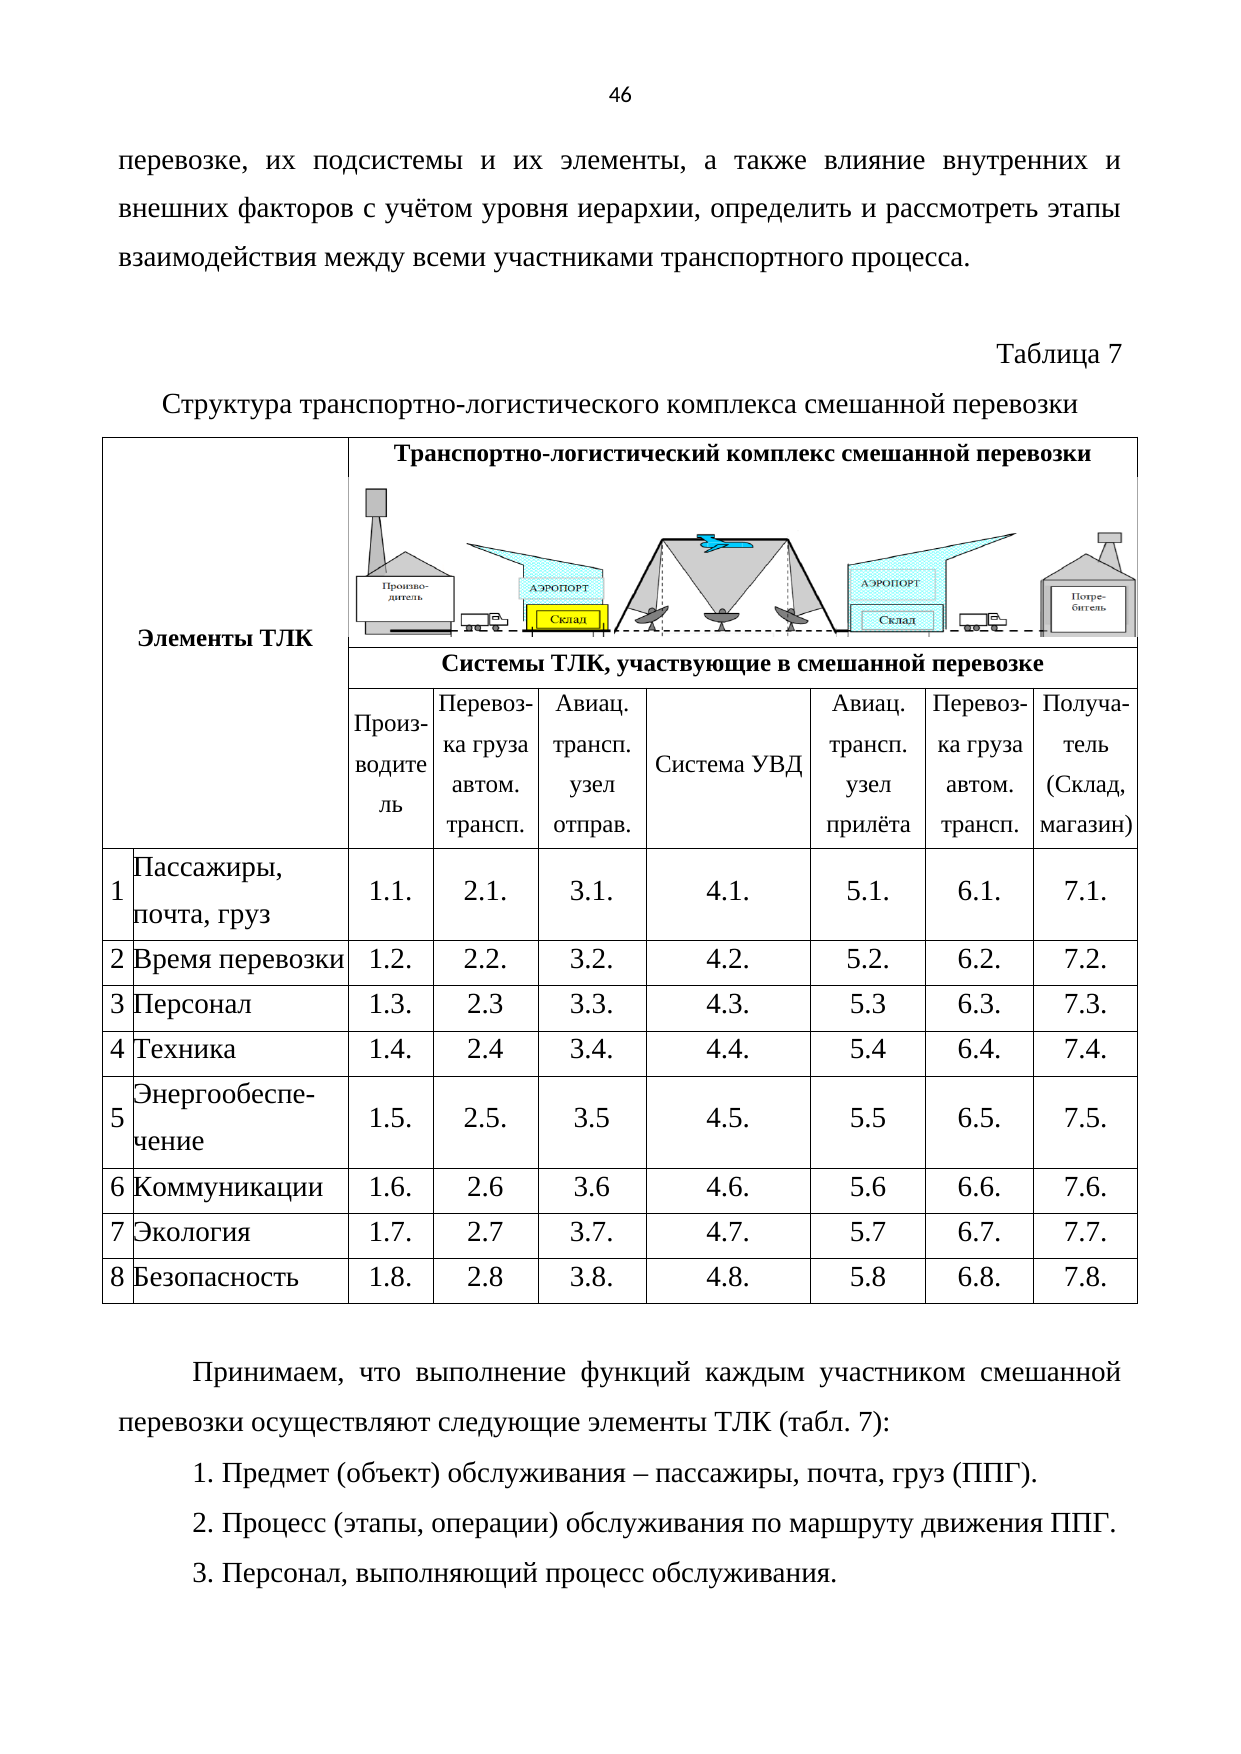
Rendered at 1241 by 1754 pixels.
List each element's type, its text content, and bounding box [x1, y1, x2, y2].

table_cell 4.5. [647, 1077, 810, 1168]
table_cell 3.5 [539, 1077, 646, 1168]
table_cell 2.7 [434, 1214, 538, 1258]
table_cell 1.8. [349, 1259, 433, 1303]
table_cell 6.4. [926, 1032, 1033, 1076]
table_cell 7.8. [1034, 1259, 1137, 1303]
table_cell 2.8 [434, 1259, 538, 1303]
table_cell 2 [103, 941, 133, 985]
table_cell Экология [134, 1214, 348, 1258]
table_cell 8 [103, 1259, 133, 1303]
table_cell 5.4 [811, 1032, 925, 1076]
text Таблица 7 [118, 336, 1122, 369]
table_cell 7.5. [1034, 1077, 1137, 1168]
table_cell Получа-тель (Склад, магазин) [1034, 689, 1137, 848]
table_cell 3.3. [539, 986, 646, 1031]
table_cell 5.5 [811, 1077, 925, 1168]
table_cell 5.3 [811, 986, 925, 1031]
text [118, 142, 1122, 272]
text Принимаем, что выполнение функций каждым участником смешанной перевозки осуществляют следующие элементы ТЛК (табл. 7): [118, 1354, 1122, 1438]
table_cell 3 [103, 986, 133, 1031]
table_cell 7.3. [1034, 986, 1137, 1031]
list Предмет (объект) обслуживания – пассажиры, почта, груз (ППГ). [118, 1455, 1122, 1488]
table_cell 4.4. [647, 1032, 810, 1076]
table_cell 2.1. [434, 849, 538, 940]
table_cell 3.2. [539, 941, 646, 985]
table_header Элементы ТЛК [103, 438, 348, 848]
table_cell 7.2. [1034, 941, 1137, 985]
table_cell 4.8. [647, 1259, 810, 1303]
table_cell 1.1. [349, 849, 433, 940]
table_cell Энергообеспе-чение [134, 1077, 348, 1168]
table_cell 4.1. [647, 849, 810, 940]
table_cell 2.2. [434, 941, 538, 985]
table_cell 5 [103, 1077, 133, 1168]
table_cell 3.8. [539, 1259, 646, 1303]
table_cell 7.4. [1034, 1032, 1137, 1076]
table_cell 1.4. [349, 1032, 433, 1076]
table_header Транспортно-логистический комплекс смешанной перевозки [349, 438, 1137, 477]
table_cell 6.8. [926, 1259, 1033, 1303]
table_cell 2.5. [434, 1077, 538, 1168]
table_cell Коммуникации [134, 1169, 348, 1213]
table_cell 5.8 [811, 1259, 925, 1303]
table_cell 6.3. [926, 986, 1033, 1031]
table_cell 7 [103, 1214, 133, 1258]
list Персонал, выполняющий процесс обслуживания. [118, 1556, 1122, 1589]
table_cell Системы ТЛК, участвующие в смешанной перевозке [349, 648, 1137, 687]
table_cell Время перевозки [134, 941, 348, 985]
table_cell 1.6. [349, 1169, 433, 1213]
table_cell Пассажиры, почта, груз [134, 849, 348, 940]
table_cell 5.6 [811, 1169, 925, 1213]
table_cell 3.6 [539, 1169, 646, 1213]
table_cell 6.7. [926, 1214, 1033, 1258]
table_cell Персонал [134, 986, 348, 1031]
table_cell Безопасность [134, 1259, 348, 1303]
table_cell 1.3. [349, 986, 433, 1031]
table_cell 6.6. [926, 1169, 1033, 1213]
table_cell Техника [134, 1032, 348, 1076]
table_cell 6.1. [926, 849, 1033, 940]
table_cell 1.5. [349, 1077, 433, 1168]
table_cell 4.6. [647, 1169, 810, 1213]
table_cell 3.1. [539, 849, 646, 940]
table_cell 1.2. [349, 941, 433, 985]
table_cell Перевоз-ка груза автом. трансп. [434, 689, 538, 848]
table_cell 3.7. [539, 1214, 646, 1258]
table_cell 6 [103, 1169, 133, 1213]
table_cell 7.1. [1034, 849, 1137, 940]
table_cell Авиац. трансп. узел прилёта [811, 689, 925, 848]
picture [348, 477, 1138, 637]
table_cell 5.2. [811, 941, 925, 985]
table_cell 1 [103, 849, 133, 940]
list Процесс (этапы, операции) обслуживания по маршруту движения ППГ. [118, 1505, 1122, 1539]
table_cell 5.1. [811, 849, 925, 940]
table_cell 7.6. [1034, 1169, 1137, 1213]
table_cell Перевоз-ка груза автом. трансп. [926, 689, 1033, 848]
table_cell Система УВД [647, 689, 810, 848]
table_cell 4.7. [647, 1214, 810, 1258]
table_cell 2.3 [434, 986, 538, 1031]
table_cell 6.5. [926, 1077, 1033, 1168]
table_cell 2.4 [434, 1032, 538, 1076]
text Структура транспортно-логистического комплекса смешанной перевозки [118, 386, 1122, 420]
table_cell 4.3. [647, 986, 810, 1031]
table_cell 3.4. [539, 1032, 646, 1076]
table_cell 6.2. [926, 941, 1033, 985]
table_cell 2.6 [434, 1169, 538, 1213]
table_cell Произ-водитель [349, 689, 433, 848]
table_cell 4.2. [647, 941, 810, 985]
table_cell Авиац. трансп. узел отправ. [539, 689, 646, 848]
table_cell 4 [103, 1032, 133, 1076]
table_cell 1.7. [349, 1214, 433, 1258]
table_cell 5.7 [811, 1214, 925, 1258]
table_cell 7.7. [1034, 1214, 1137, 1258]
